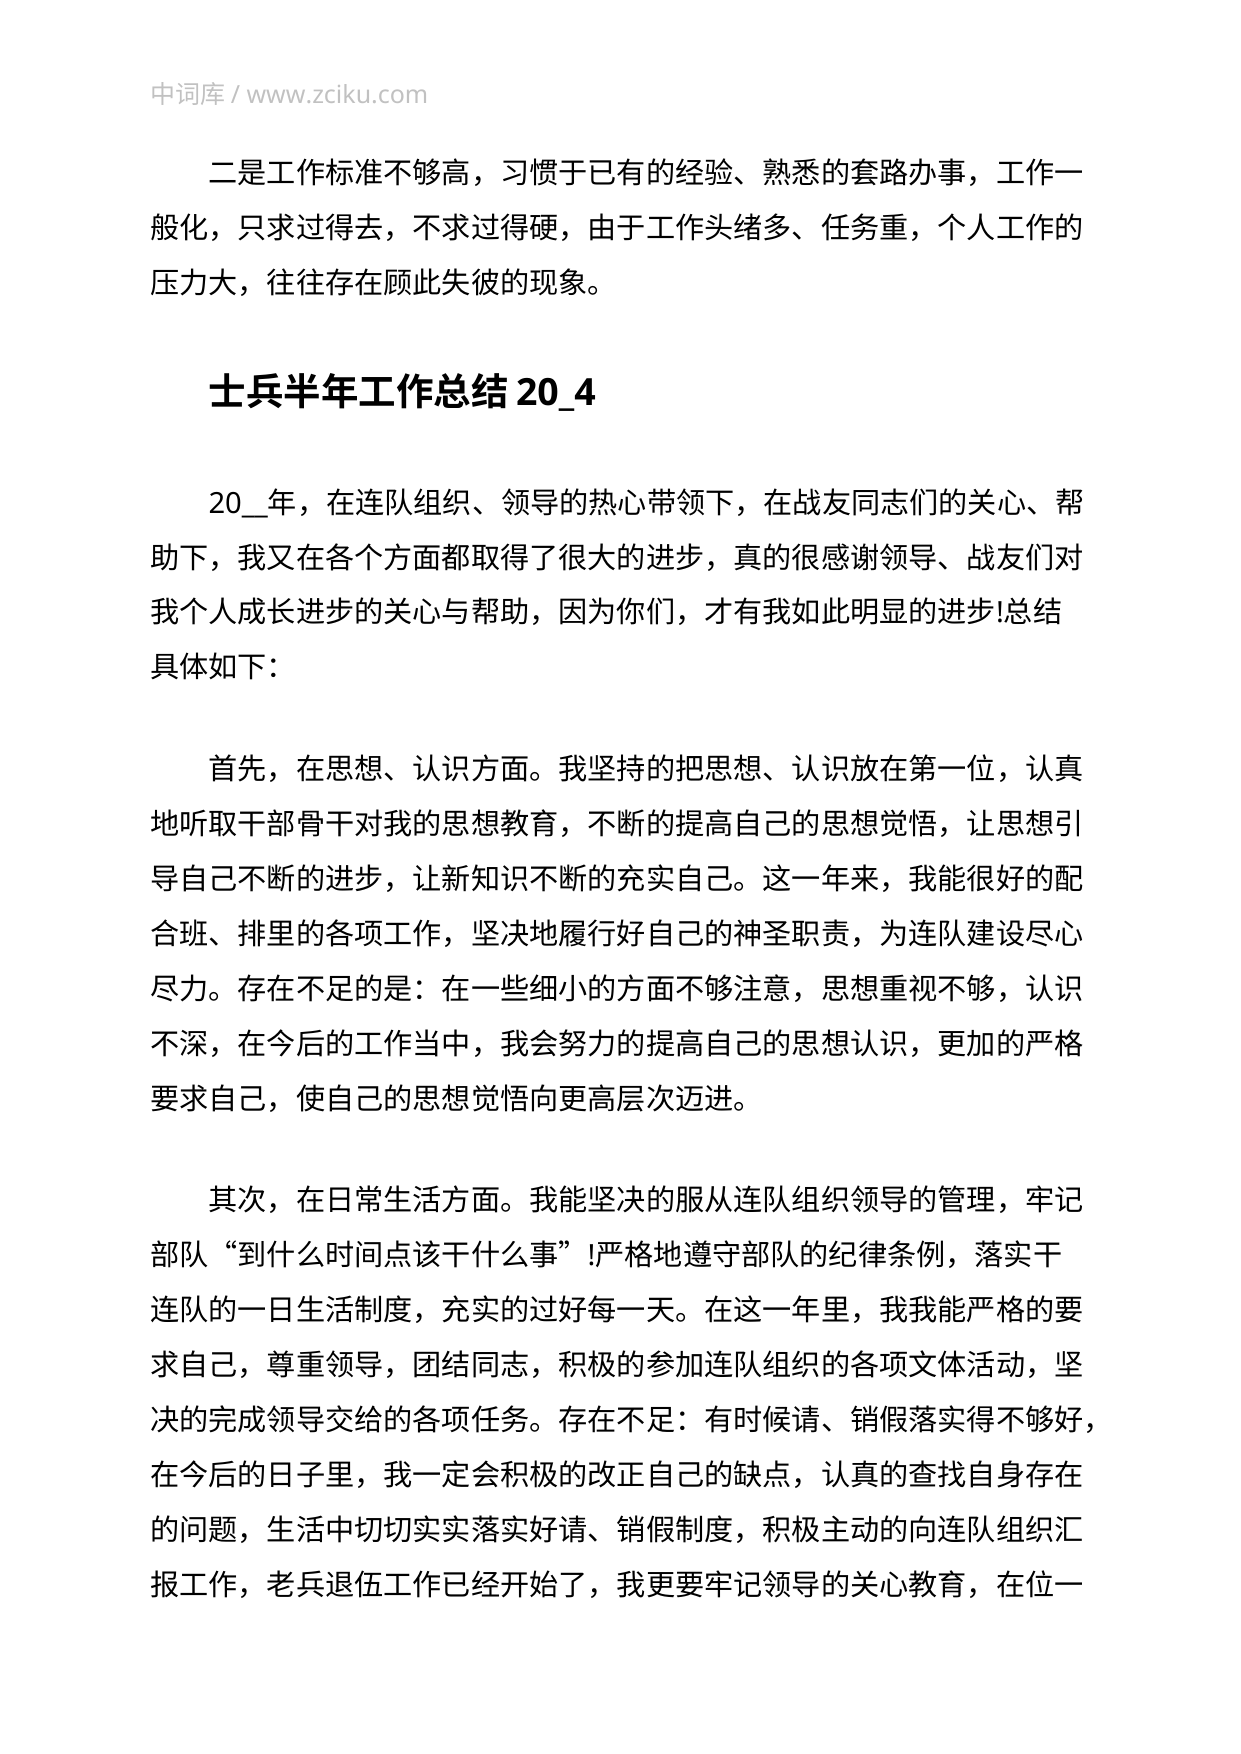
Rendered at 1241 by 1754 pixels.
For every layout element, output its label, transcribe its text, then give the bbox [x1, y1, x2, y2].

text 20__年，在连队组织、领导的热心带领下，在战友同志们的关心、帮助下，我又在各个方面都取得了很大的进步，真的很感谢领导、战友们对我个人成长进步的关心与帮助，因为你们，才有我如此明显的进步!总结具体如下： [150, 479, 1090, 686]
text 首先，在思想、认识方面。我坚持的把思想、认识放在第一位，认真地听取干部骨干对我的思想教育，不断的提高自己的思想觉悟，让思想引导自己不断的进步，让新知识不断的充实自己。这一年来，我能很好的配合班、排里的各项工作，坚决地履行好自己的神圣职责，为连队建设尽心尽力。存在不足的是：在一些细小的方面不够注意，思想重视不够，认识不深，在今后的工作当中，我会努力的提高自己的思想认识，更加的严格要求自己，使自己的思想觉悟向更高层次迈进。 [150, 746, 1090, 1117]
text 二是工作标准不够高，习惯于已有的经验、熟悉的套路办事，工作一般化，只求过得去，不求过得硬，由于工作头绪多、任务重，个人工作的压力大，往往存在顾此失彼的现象。 [150, 150, 1090, 302]
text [150, 1177, 1090, 1604]
text 士兵半年工作总结20_4 [150, 362, 1090, 416]
